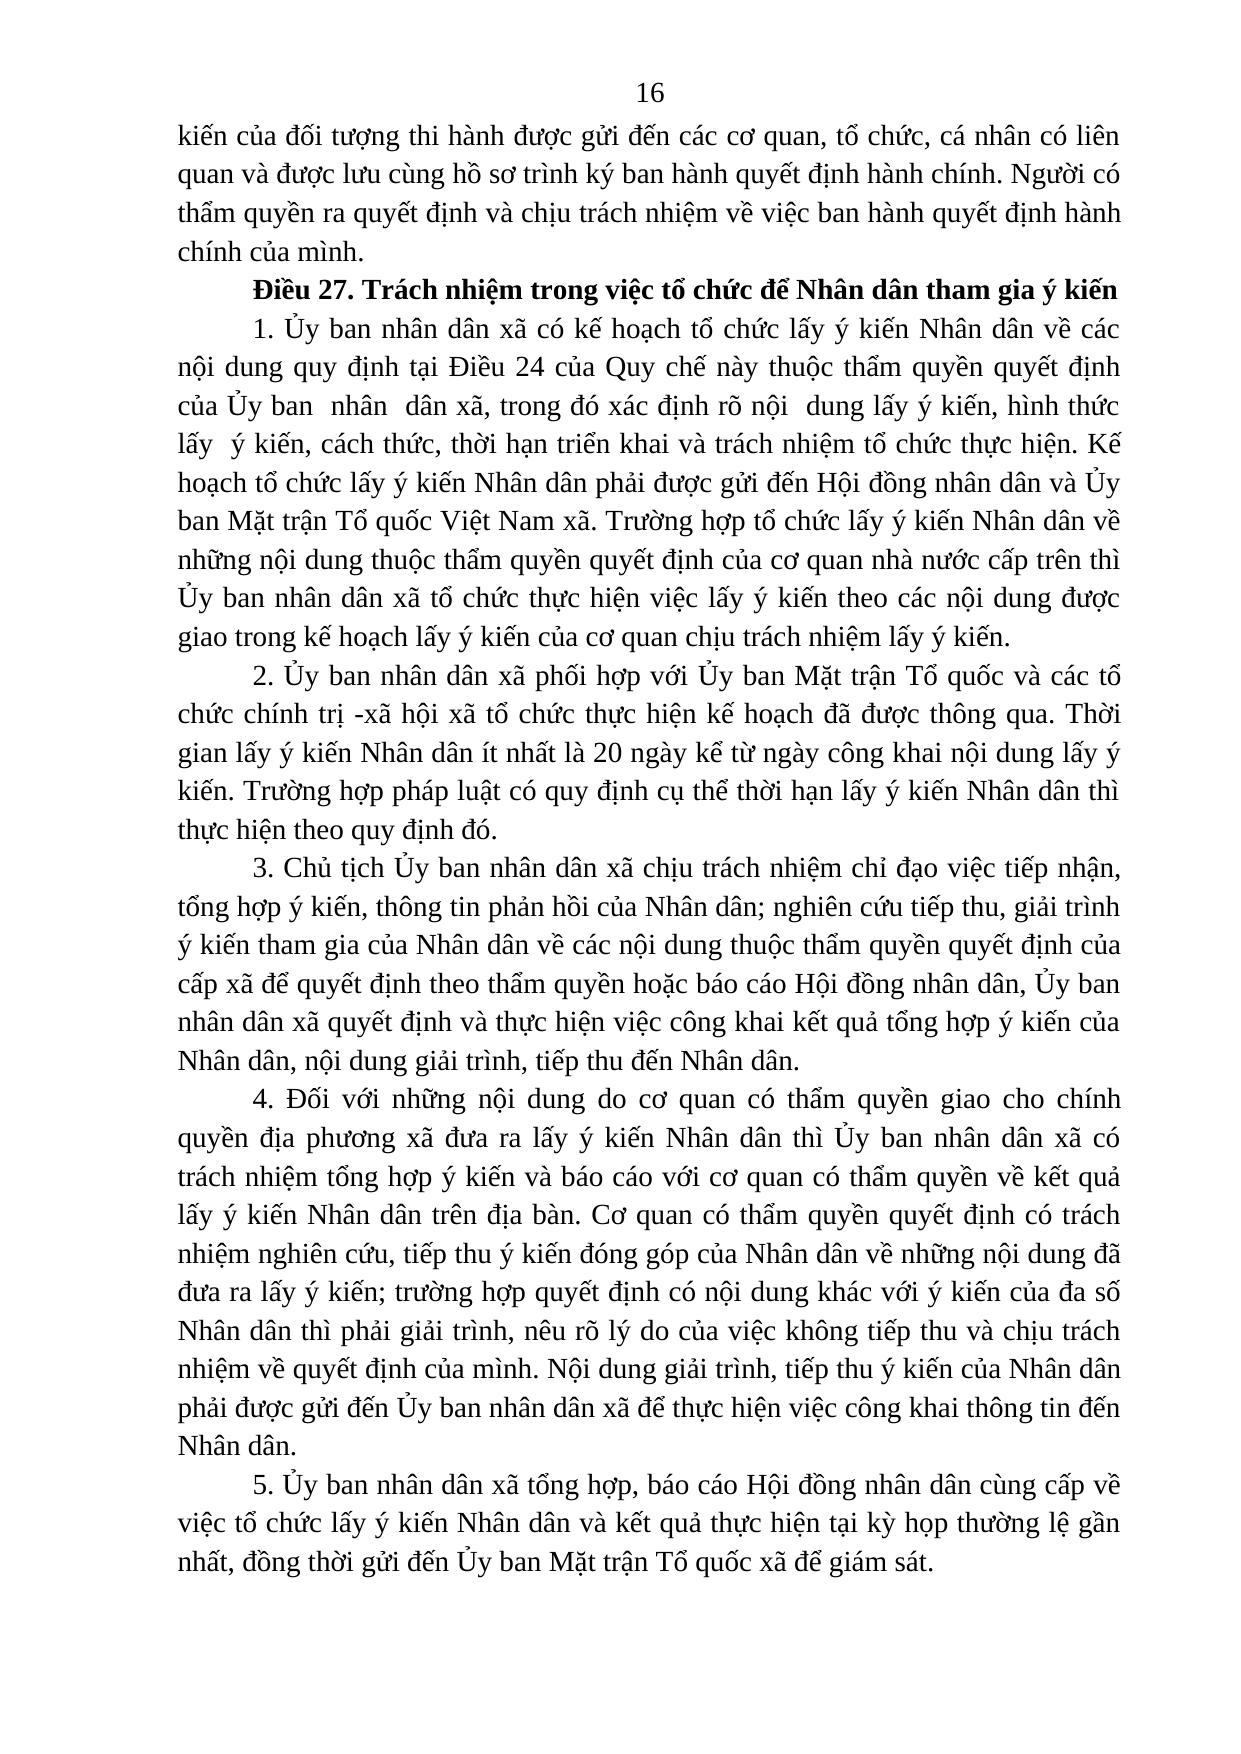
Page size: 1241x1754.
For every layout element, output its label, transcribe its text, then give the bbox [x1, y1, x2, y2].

text 5. Ủy ban nhân dân xã tổng hợp, báo cáo Hội đồng nhân dân cùng cấp về việc tổ chức lấy ý kiến Nhân dân và kết quả thực hiện tại kỳ họp thường lệ gần nhất, đồng thời gửi đến Ủy ban Mặt trận Tổ quốc xã để giám sát. [177, 1467, 1122, 1578]
text 1. Ủy ban nhân dân xã có kế hoạch tổ chức lấy ý kiến Nhân dân về các nội dung quy định tại Điều 24 của Quy chế này thuộc thẩm quyền quyết định của Ủy ban nhân dân xã, trong đó xác định rõ nội dung lấy ý kiến, hình thức lấy ý kiến, cách thức, thời hạn triển khai và trách nhiệm tổ chức thực hiện. Kế hoạch tổ chức lấy ý kiến Nhân dân phải được gửi đến Hội đồng nhân dân và Ủy ban Mặt trận Tổ quốc Việt Nam xã. Trường hợp tổ chức lấy ý kiến Nhân dân về những nội dung thuộc thẩm quyền quyết định của cơ quan nhà nước cấp trên thì Ủy ban nhân dân xã tổ chức thực hiện việc lấy ý kiến theo các nội dung được giao trong kế hoạch lấy ý kiến của cơ quan chịu trách nhiệm lấy ý kiến. [177, 311, 1122, 653]
text 4. Đối với những nội dung do cơ quan có thẩm quyền giao cho chính quyền địa phương xã đưa ra lấy ý kiến Nhân dân thì Ủy ban nhân dân xã có trách nhiệm tổng hợp ý kiến và báo cáo với cơ quan có thẩm quyền về kết quả lấy ý kiến Nhân dân trên địa bàn. Cơ quan có thẩm quyền quyết định có trách nhiệm nghiên cứu, tiếp thu ý kiến đóng góp của Nhân dân về những nội dung đã đưa ra lấy ý kiến; trường hợp quyết định có nội dung khác với ý kiến của đa số Nhân dân thì phải giải trình, nêu rõ lý do của việc không tiếp thu và chịu trách nhiệm về quyết định của mình. Nội dung giải trình, tiếp thu ý kiến của Nhân dân phải được gửi đến Ủy ban nhân dân xã để thực hiện việc công khai thông tin đến Nhân dân. [177, 1082, 1122, 1462]
text 2. Ủy ban nhân dân xã phối hợp với Ủy ban Mặt trận Tổ quốc và các tổ chức chính trị -xã hội xã tổ chức thực hiện kế hoạch đã được thông qua. Thời gian lấy ý kiến Nhân dân ít nhất là 20 ngày kể từ ngày công khai nội dung lấy ý kiến. Trường hợp pháp luật có quy định cụ thể thời hạn lấy ý kiến Nhân dân thì thực hiện theo quy định đó. [177, 658, 1122, 845]
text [177, 118, 1122, 267]
text Điều 27. Trách nhiệm trong việc tổ chức để Nhân dân tham gia ý kiến [177, 272, 1122, 306]
text 3. Chủ tịch Ủy ban nhân dân xã chịu trách nhiệm chỉ đạo việc tiếp nhận, tổng hợp ý kiến, thông tin phản hồi của Nhân dân; nghiên cứu tiếp thu, giải trình ý kiến tham gia của Nhân dân về các nội dung thuộc thẩm quyền quyết định của cấp xã để quyết định theo thẩm quyền hoặc báo cáo Hội đồng nhân dân, Ủy ban nhân dân xã quyết định và thực hiện việc công khai kết quả tổng hợp ý kiến của Nhân dân, nội dung giải trình, tiếp thu đến Nhân dân. [177, 850, 1122, 1077]
